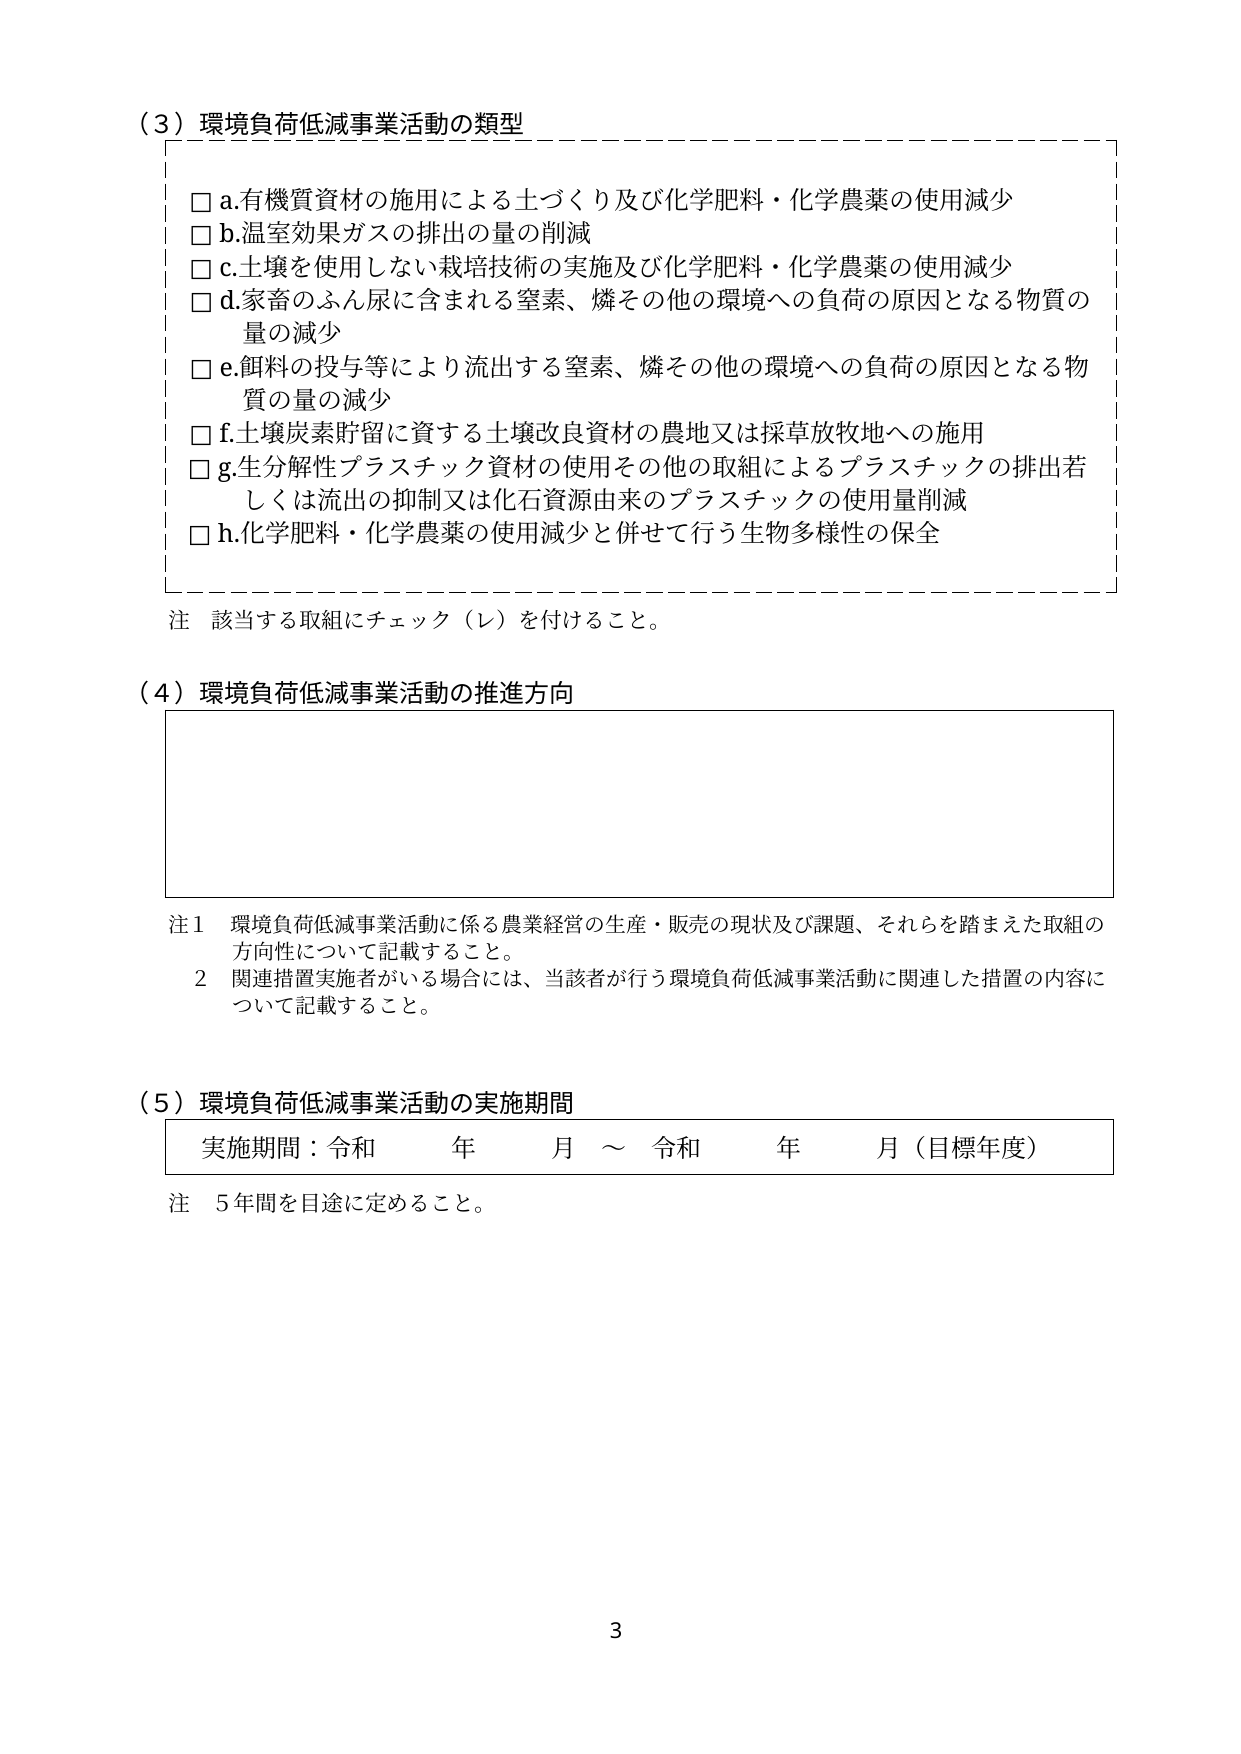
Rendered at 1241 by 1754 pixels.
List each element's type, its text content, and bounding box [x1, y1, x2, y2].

table_header □ a.有機質資材の施用による土づくり及び化学肥料・化学農薬の使用減少 □ b.温室効果ガスの排出の量の削減 □ c.土壌を使用しない栽培技術の実施及び化学肥料・化学農薬の使用減少 □ d.家畜のふん尿に含まれる窒素、燐その他の環境への負荷の原因となる物質の量の減少 □ e.餌料の投与等により流出する窒素、燐その他の環境への負荷の原因となる物質の量の減少 □ f.土壌炭素貯留に資する土壌改良資材の農地又は採草放牧地への施用 □ g.生分解性プラスチック資材の使用その他の取組によるプラスチックの排出若しくは流出の抑制又は化石資源由来のプラスチックの使用量削減 □ h.化学肥料・化学農薬の使用減少と併せて行う生物多様性の保全 [165, 140, 1117, 592]
text 注 該当する取組にチェック（レ）を付けること。 [124, 605, 1107, 634]
text （５）環境負荷低減事業活動の実施期間 [124, 1086, 1107, 1119]
text 注 ５年間を目途に定めること。 [124, 1188, 1107, 1217]
table_header 実施期間：令和 年 月 ～ 令和 年 月（目標年度） [166, 1120, 1113, 1174]
text （４）環境負荷低減事業活動の推進方向 [124, 676, 1107, 709]
table_header [166, 711, 1113, 897]
text ２ 関連措置実施者がいる場合には、当該者が行う環境負荷低減事業活動に関連した措置の内容について記載すること。 [190, 965, 1107, 1019]
text 注１ 環境負荷低減事業活動に係る農業経営の生産・販売の現状及び課題、それらを踏まえた取組の方向性について記載すること。 [168, 911, 1107, 965]
text （３）環境負荷低減事業活動の類型 [124, 106, 1107, 140]
